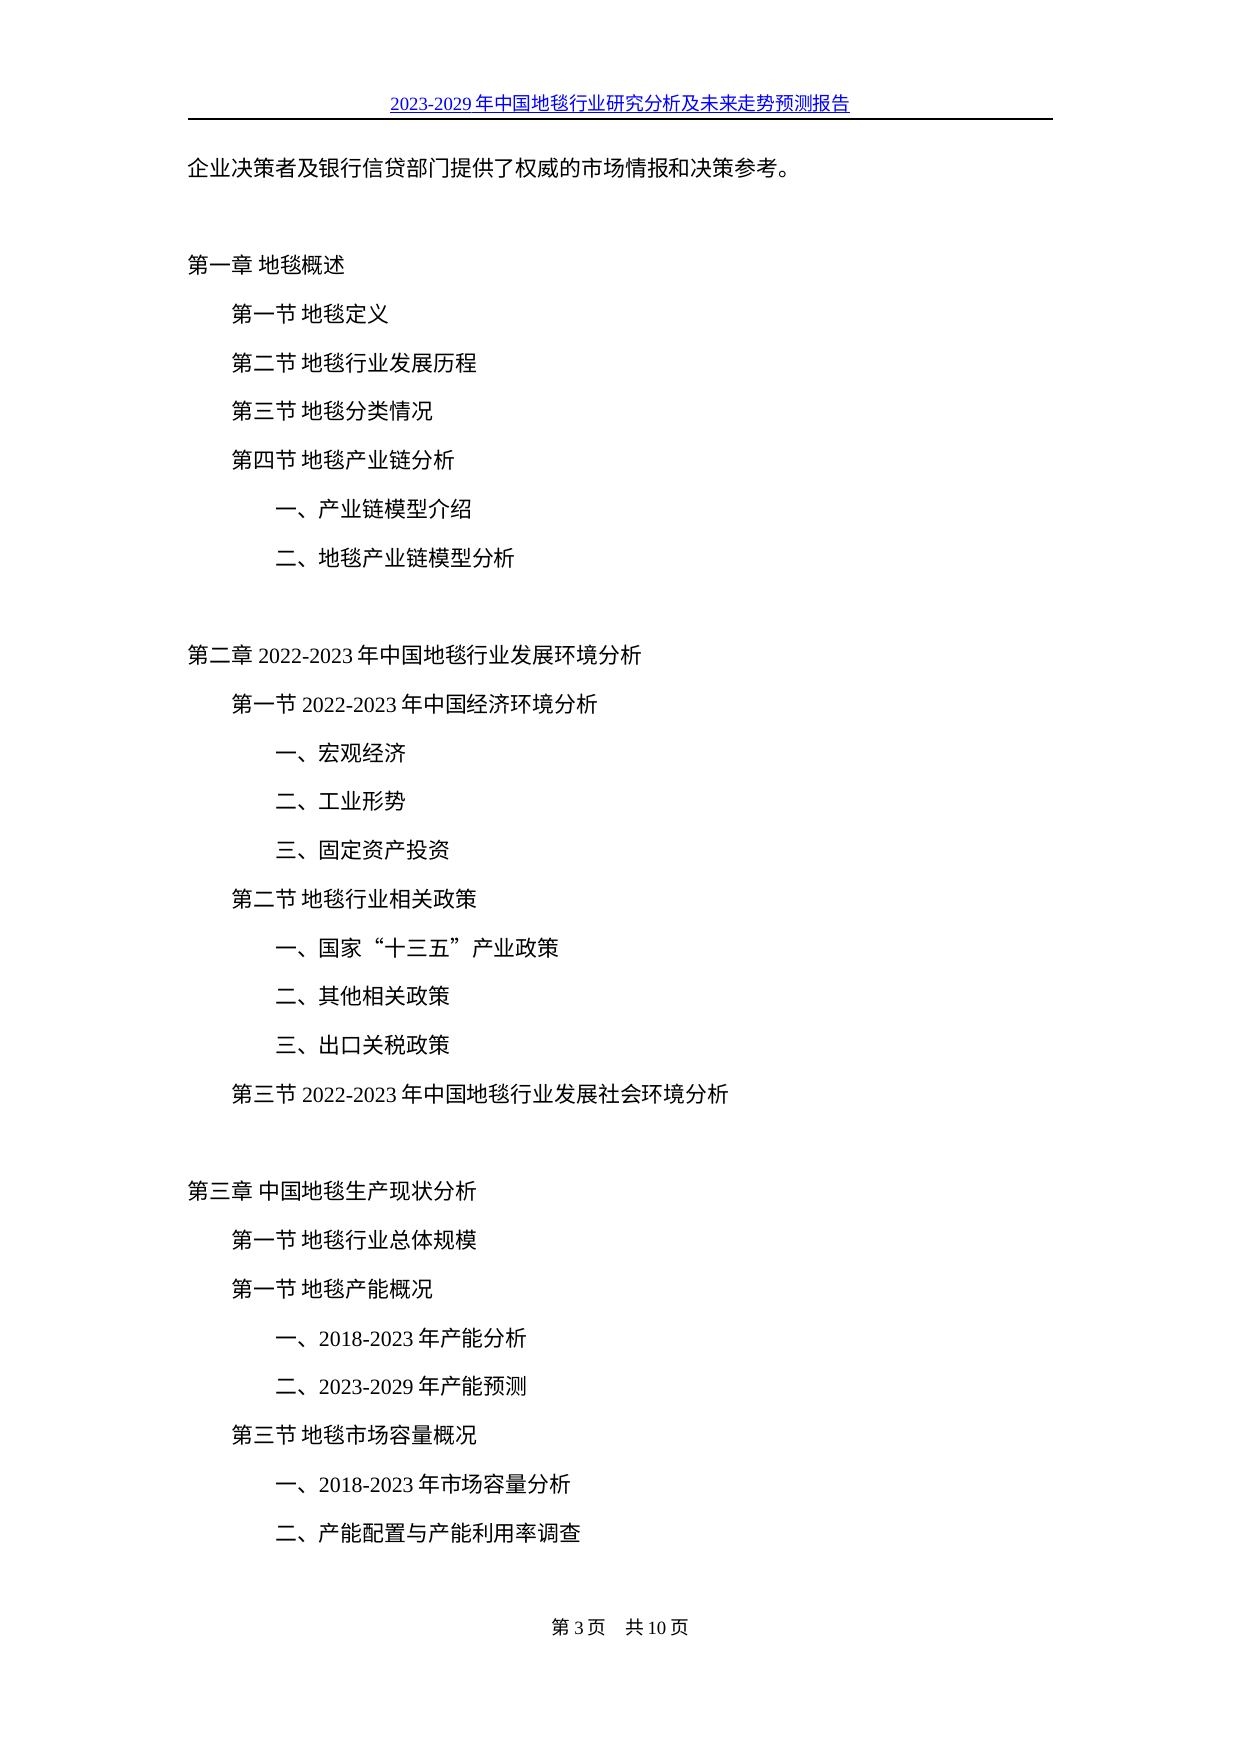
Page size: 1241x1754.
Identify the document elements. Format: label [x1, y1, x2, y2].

text [187, 150, 1053, 1548]
